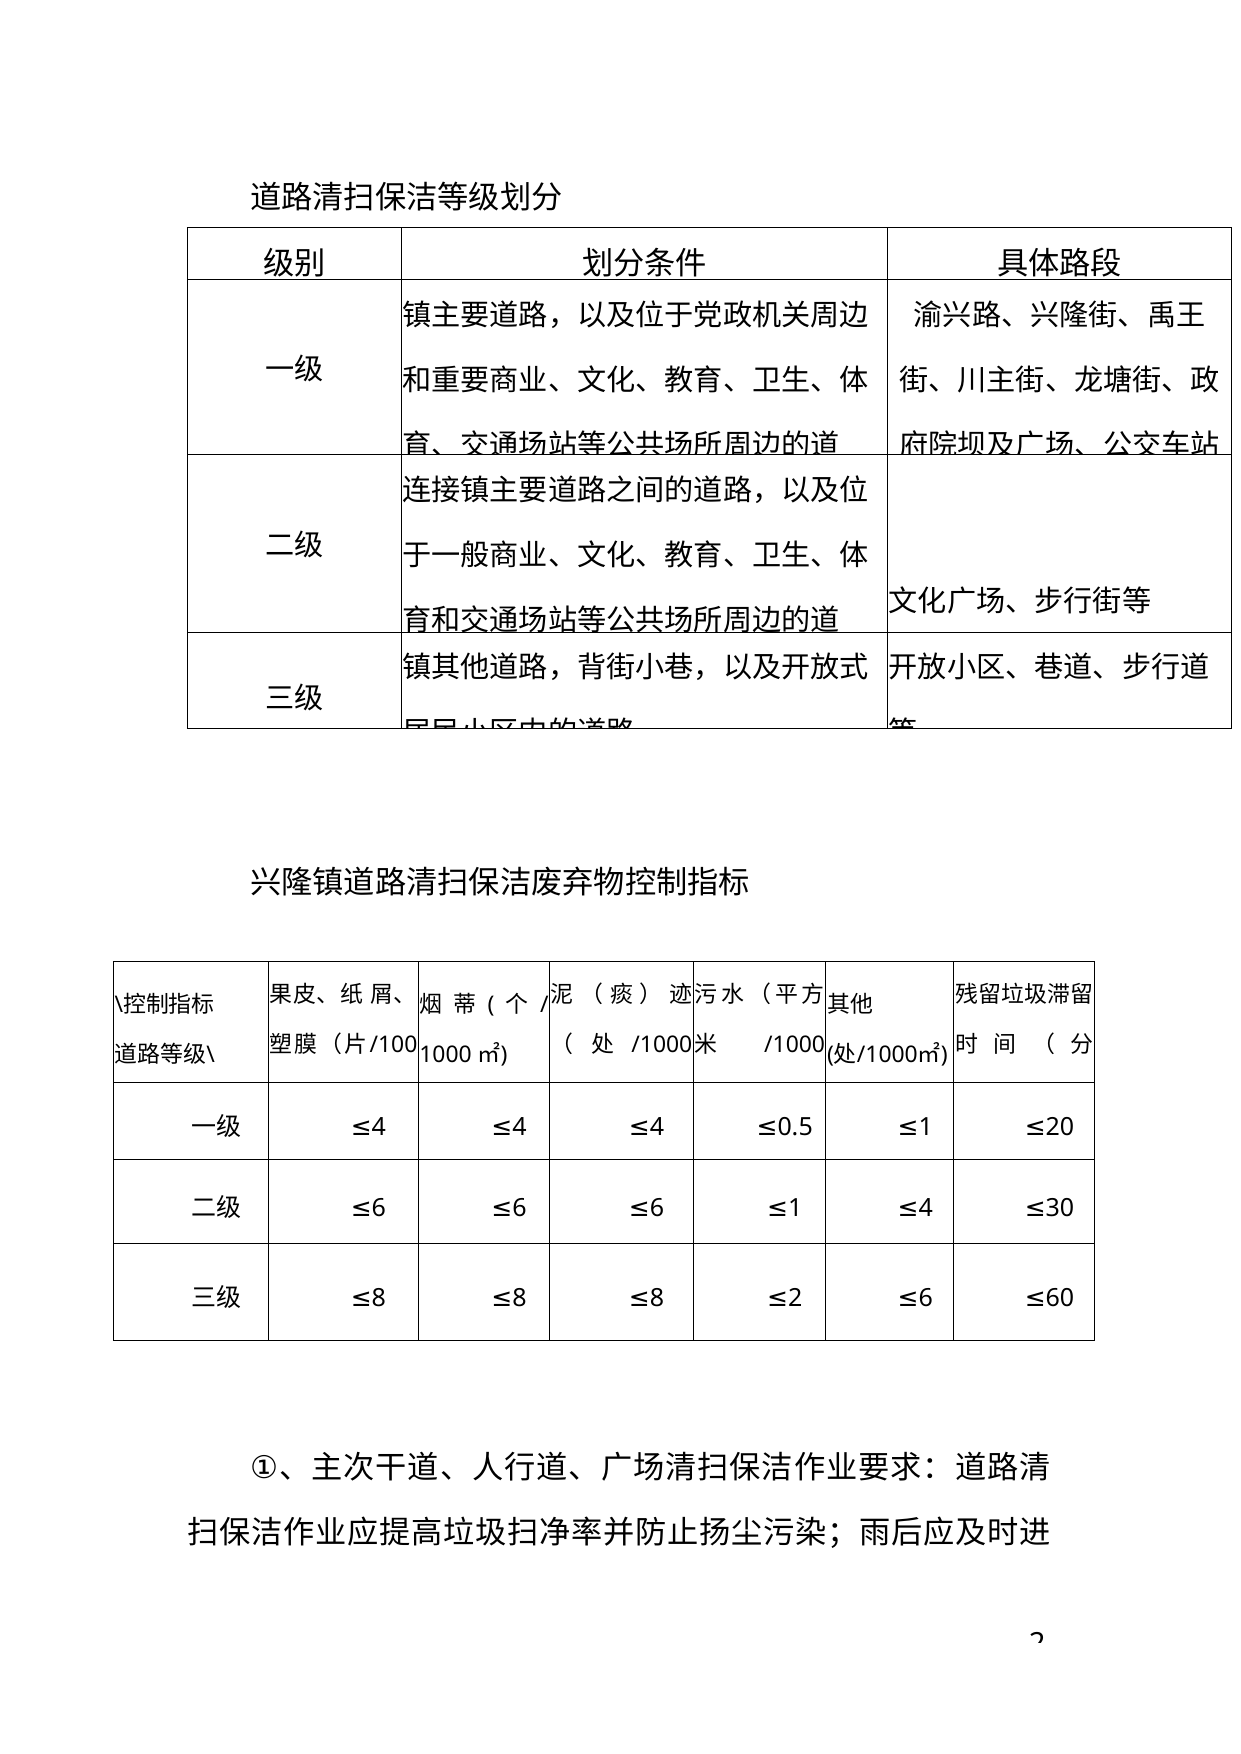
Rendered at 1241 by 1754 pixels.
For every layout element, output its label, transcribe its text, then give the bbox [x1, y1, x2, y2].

table_cell 开放小区、巷道、步行道等 [888, 633, 1231, 728]
table_cell ≤4 [419, 1083, 549, 1159]
table_cell ≤30 [954, 1160, 1094, 1243]
table_cell ≤4 [826, 1160, 953, 1243]
table_header 残留垃圾滞留 时间（分 钟） [954, 962, 1094, 1082]
table_header 污水（平方米 /1000 ㎡） [694, 962, 825, 1082]
table_header 划分条件 [402, 228, 887, 279]
table_header 其他 (处/1000㎡) [826, 962, 953, 1082]
table_cell ≤20 [954, 1083, 1094, 1159]
table_cell ≤6 [550, 1160, 693, 1243]
table_cell 一级 [188, 280, 401, 454]
table_cell 三级 [114, 1244, 268, 1339]
text 道路清扫保洁等级划分 [187, 162, 1053, 227]
table_header 泥（痰）迹（处/1000 ㎡） [550, 962, 693, 1082]
table_header 烟蒂(个/1000 ㎡) [419, 962, 549, 1082]
table_header 级别 [188, 228, 401, 279]
table_cell 二级 [188, 455, 401, 632]
table_cell ≤6 [269, 1160, 418, 1243]
table_cell ≤8 [269, 1244, 418, 1339]
table_cell 镇主要道路，以及位于党政机关周边和重要商业、文化、教育、卫生、体 育、交通场站等公共场所周边的道路。 [402, 280, 887, 454]
table_header 果皮、纸 屑、塑膜（片/1000 ㎡） [269, 962, 418, 1082]
table_header \控制指标 道路等级\ [114, 962, 268, 1082]
table_cell ≤8 [419, 1244, 549, 1339]
table_cell ≤6 [826, 1244, 953, 1339]
table_cell ≤4 [269, 1083, 418, 1159]
table_cell ≤1 [826, 1083, 953, 1159]
table_cell 二级 [114, 1160, 268, 1243]
table_cell ≤8 [550, 1244, 693, 1339]
table_cell 一级 [114, 1083, 268, 1159]
table_cell ≤1 [694, 1160, 825, 1243]
table_cell ≤2 [694, 1244, 825, 1339]
table_cell 三级 [188, 633, 401, 728]
table_cell ≤0.5 [694, 1083, 825, 1159]
table_cell 镇其他道路，背街小巷，以及开放式居民小区内的道路。 [402, 633, 887, 728]
table_header 具体路段 [888, 228, 1231, 279]
table_cell 连接镇主要道路之间的道路，以及位于一般商业、文化、教育、卫生、体育和交通场站等公共场所周边的道路。 [402, 455, 887, 632]
table_cell 渝兴路、兴隆街、禹王街、川主街、龙塘街、政府院坝及广场、公交车站等 [888, 280, 1231, 454]
table_cell ≤4 [550, 1083, 693, 1159]
table_cell 文化广场、步行街等 [888, 455, 1231, 632]
table_cell ≤60 [954, 1244, 1094, 1339]
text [187, 1432, 1053, 1562]
table_cell ≤6 [419, 1160, 549, 1243]
text 兴隆镇道路清扫保洁废弃物控制指标 [187, 847, 1053, 912]
